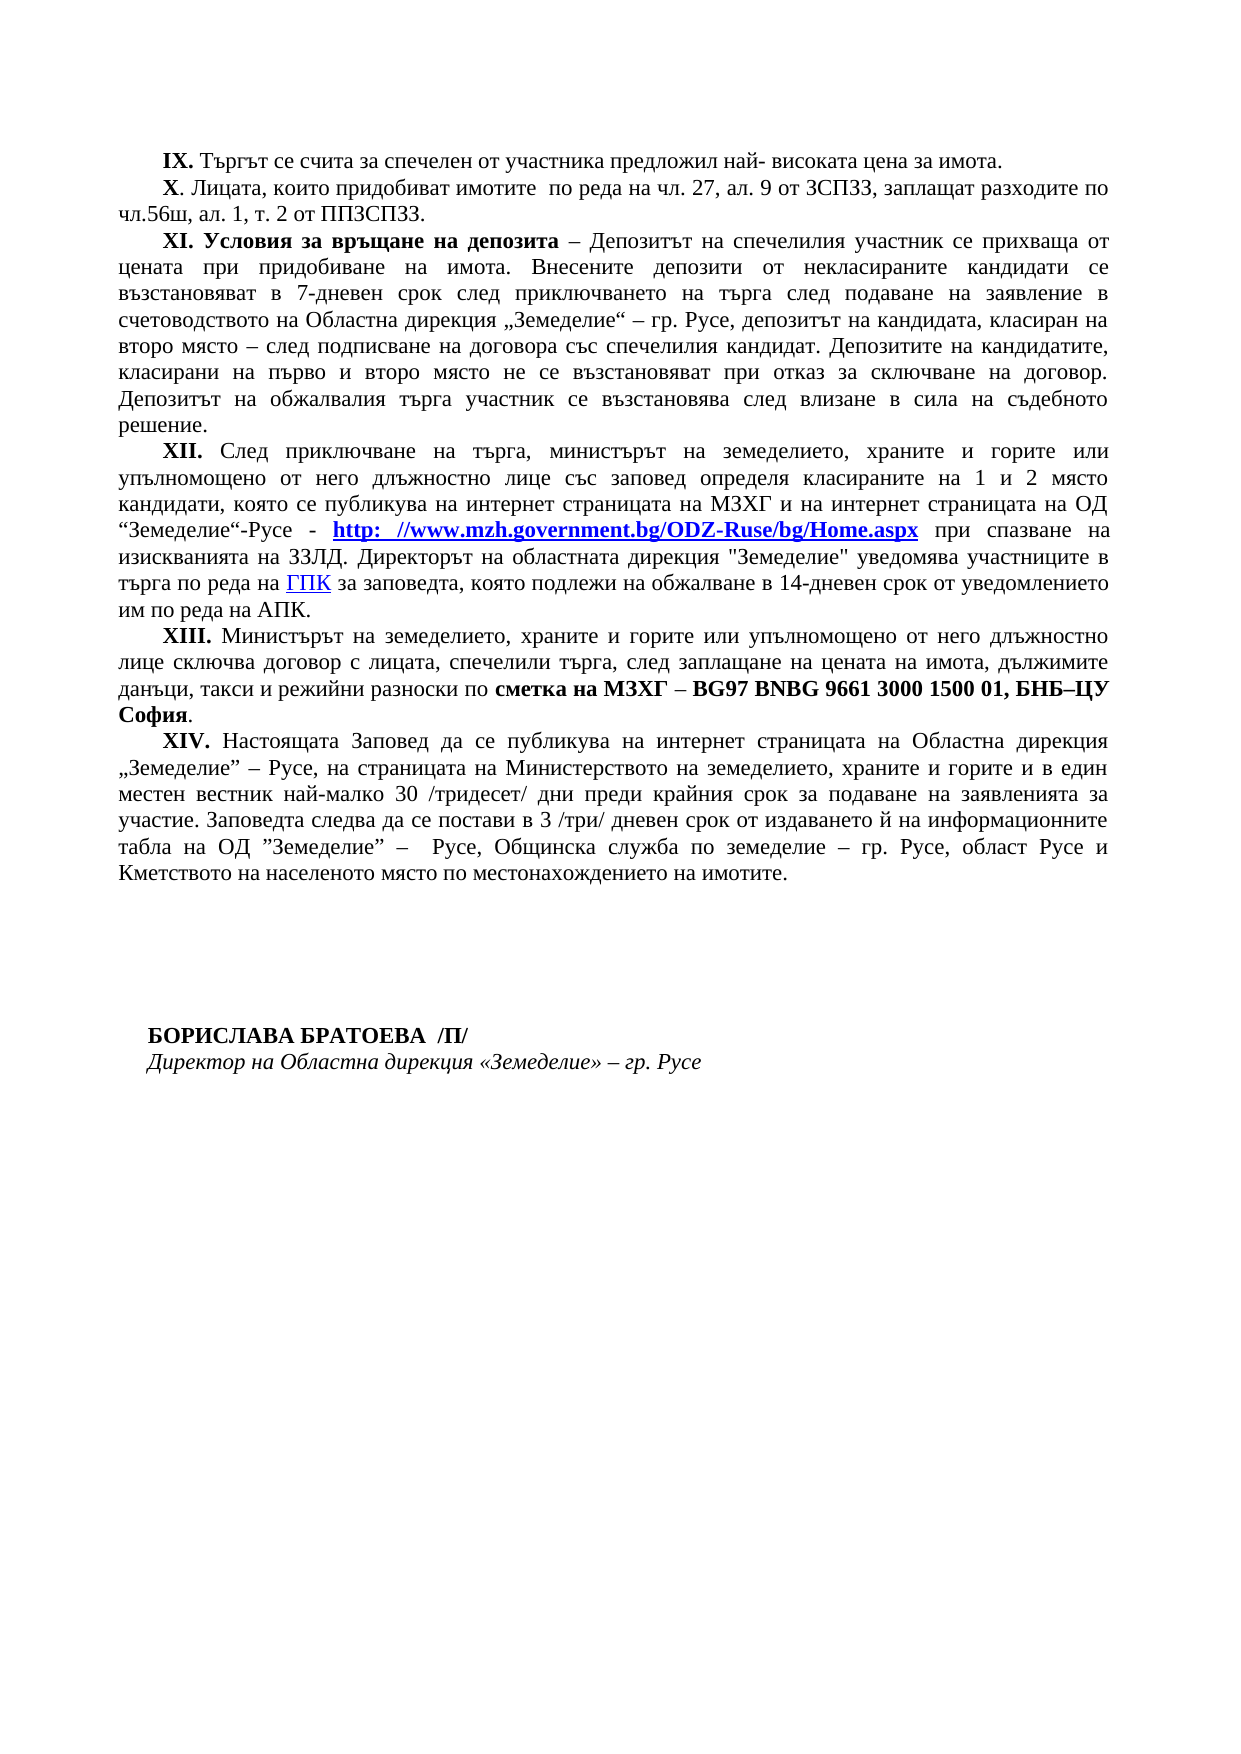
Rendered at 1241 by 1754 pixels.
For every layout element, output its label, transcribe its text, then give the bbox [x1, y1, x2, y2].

text XIV. Настоящата Заповед да се публикува на интернет страницата на Областна дирекция „Земеделие” – Русе, на страницата на Министерството на земеделието, храните и горите и в един местен вестник най-малко 30 /тридесет/ дни преди крайния срок за подаване на заявленията за участие. Заповедта следва да се постави в 3 /три/ дневен срок от издаването й на информационните табла на ОД ”Земеделие” – Русе, Общинска служба по земеделие – гр. Русе, област Русе и Кметството на населеното място по местонахождението на имотите. [118, 727, 1110, 886]
text XI. Условия за връщане на депозита – Депозитът на спечелилия участник се прихваща от цената при придобиване на имота. Внесените депозити от некласираните кандидати се възстановяват в 7-дневен срок след приключването на търга след подаване на заявление в счетоводството на Областна дирекция „Земеделие“ – гр. Русе, депозитът на кандидата, класиран на второ място – след подписване на договора със спечелилия кандидат. Депозитите на кандидатите, класирани на първо и второ място не се възстановяват при отказ за сключване на договор. Депозитът на обжалвалия търга участник се възстановява след влизане в сила на съдебното решение. [118, 227, 1110, 437]
text IX. Търгът се счита за спечелен от участника предложил най- високата цена за имота. [118, 148, 1110, 174]
text X. Лицата, които придобиват имотите по реда на чл. 27, ал. 9 от ЗСПЗЗ, заплащат разходите по чл.56ш, ал. 1, т. 2 от ППЗСПЗЗ. [118, 174, 1110, 227]
text Директор на Oбластна дирекция «Земеделие» – гр. Русе [148, 1048, 1093, 1075]
text XII. След приключване на търга, министърът на земеделието, храните и горите или упълномощено от него длъжностно лице със заповед определя класираните на 1 и 2 място кандидати, която се публикува на интернет страницата на МЗХГ и на интернет страницата на ОД “Земеделие“-Русе - http: //www.mzh.government.bg/ODZ-Ruse/bg/Home.aspx при спазване на изискванията на ЗЗЛД. Директорът на областната дирекция "Земеделие" уведомява участниците в търга по реда на ГПК за заповедта, която подлежи на обжалване в 14-дневен срок от уведомлението им по реда на АПК. [118, 437, 1110, 622]
text БОРИСЛАВА БРАТОЕВА /П/ [148, 1022, 1093, 1048]
text XIII. Министърът на земеделието, храните и горите или упълномощено от него длъжностно лице сключва договор с лицата, спечелили търга, след заплащане на цената на имота, дължимите данъци, такси и режийни разноски по сметка на МЗХГ – BG97 BNBG 9661 3000 1500 01, БНБ–ЦУ София. [118, 622, 1110, 727]
